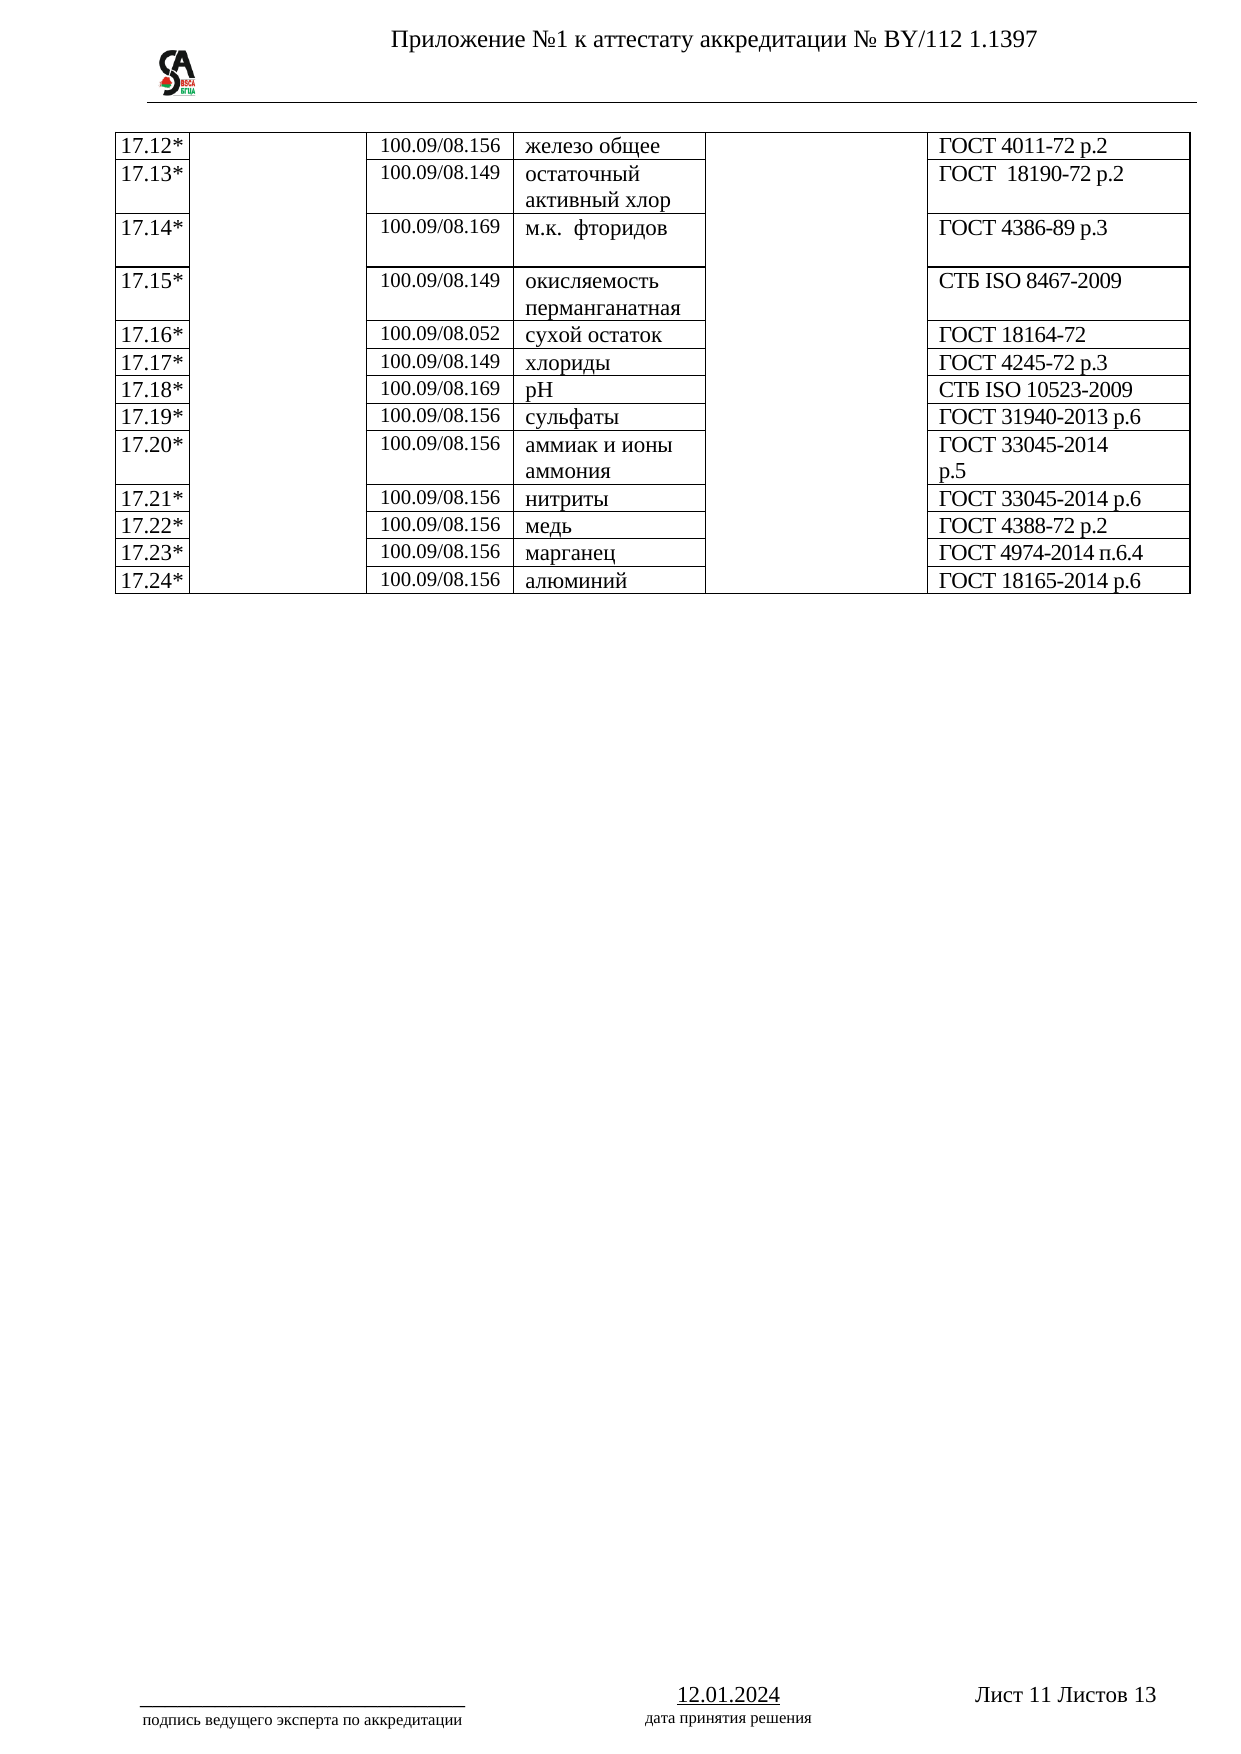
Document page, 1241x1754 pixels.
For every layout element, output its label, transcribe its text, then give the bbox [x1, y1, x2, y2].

table_cell 17.13* [116, 160, 189, 213]
table_cell ГОСТ 18164-72 [928, 321, 1189, 348]
table_cell 100.09/08.156 [367, 431, 513, 483]
table_cell 17.17* [116, 349, 189, 375]
table_cell ГОСТ 4974-2014 п.6.4 [928, 539, 1189, 566]
table_cell 100.09/08.156 [367, 567, 513, 593]
table_cell 100.09/08.156 [367, 404, 513, 430]
table_cell 17.16* [116, 321, 189, 348]
table_cell 100.09/08.156 [367, 133, 513, 159]
table_cell м.к. фторидов [514, 214, 705, 266]
table_cell 17.24* [116, 567, 189, 593]
table_cell 17.19* [116, 404, 189, 430]
table_cell ГОСТ 31940-2013 р.6 [928, 404, 1189, 430]
table_cell 17.15* [116, 268, 189, 320]
table_cell 17.14* [116, 214, 189, 266]
table_cell 17.21* [116, 485, 189, 511]
table_cell ГОСТ 33045-2014 р.6 [928, 485, 1189, 511]
table_cell хлориды [514, 349, 705, 375]
table_cell ГОСТ 4011-72 р.2 [928, 133, 1189, 159]
table_cell 100.09/08.156 [367, 539, 513, 566]
table_cell 17.23* [116, 539, 189, 566]
table_cell медь [514, 512, 705, 538]
table_cell ГОСТ 18190-72 р.2 [928, 160, 1189, 213]
table_cell окисляемость перманганатная [514, 268, 705, 320]
table_cell ГОСТ 33045-2014 р.5 [928, 431, 1189, 483]
table_cell 100.09/08.149 [367, 160, 513, 213]
table_cell ГОСТ 18165-2014 р.6 [928, 567, 1189, 593]
table_cell 17.20* [116, 431, 189, 483]
table_cell 17.22* [116, 512, 189, 538]
table_cell железо общее [514, 133, 705, 159]
table_cell ГОСТ 4388-72 р.2 [928, 512, 1189, 538]
table_cell ГОСТ 4386-89 р.3 [928, 214, 1189, 266]
table_cell СТБ ISO 8467-2009 [928, 268, 1189, 320]
table_cell алюминий [514, 567, 705, 593]
table_cell 100.09/08.169 [367, 376, 513, 402]
table_cell 100.09/08.169 [367, 214, 513, 266]
table_cell сульфаты [514, 404, 705, 430]
table_cell ГОСТ 4245-72 р.3 [928, 349, 1189, 375]
table_cell 100.09/08.156 [367, 485, 513, 511]
picture [158, 48, 196, 96]
table_cell 100.09/08.149 [367, 349, 513, 375]
table_cell 17.18* [116, 376, 189, 402]
table_cell сухой остаток [514, 321, 705, 348]
table_cell СТБ ISO 10523-2009 [928, 376, 1189, 402]
table_cell 17.12* [116, 133, 189, 159]
table_cell нитриты [514, 485, 705, 511]
table_cell 100.09/08.149 [367, 268, 513, 320]
table_cell марганец [514, 539, 705, 566]
table_cell остаточный активный хлор [514, 160, 705, 213]
table_cell рН [514, 376, 705, 402]
table_cell 100.09/08.052 [367, 321, 513, 348]
table_cell 100.09/08.156 [367, 512, 513, 538]
table_cell аммиак и ионы аммония [514, 431, 705, 483]
